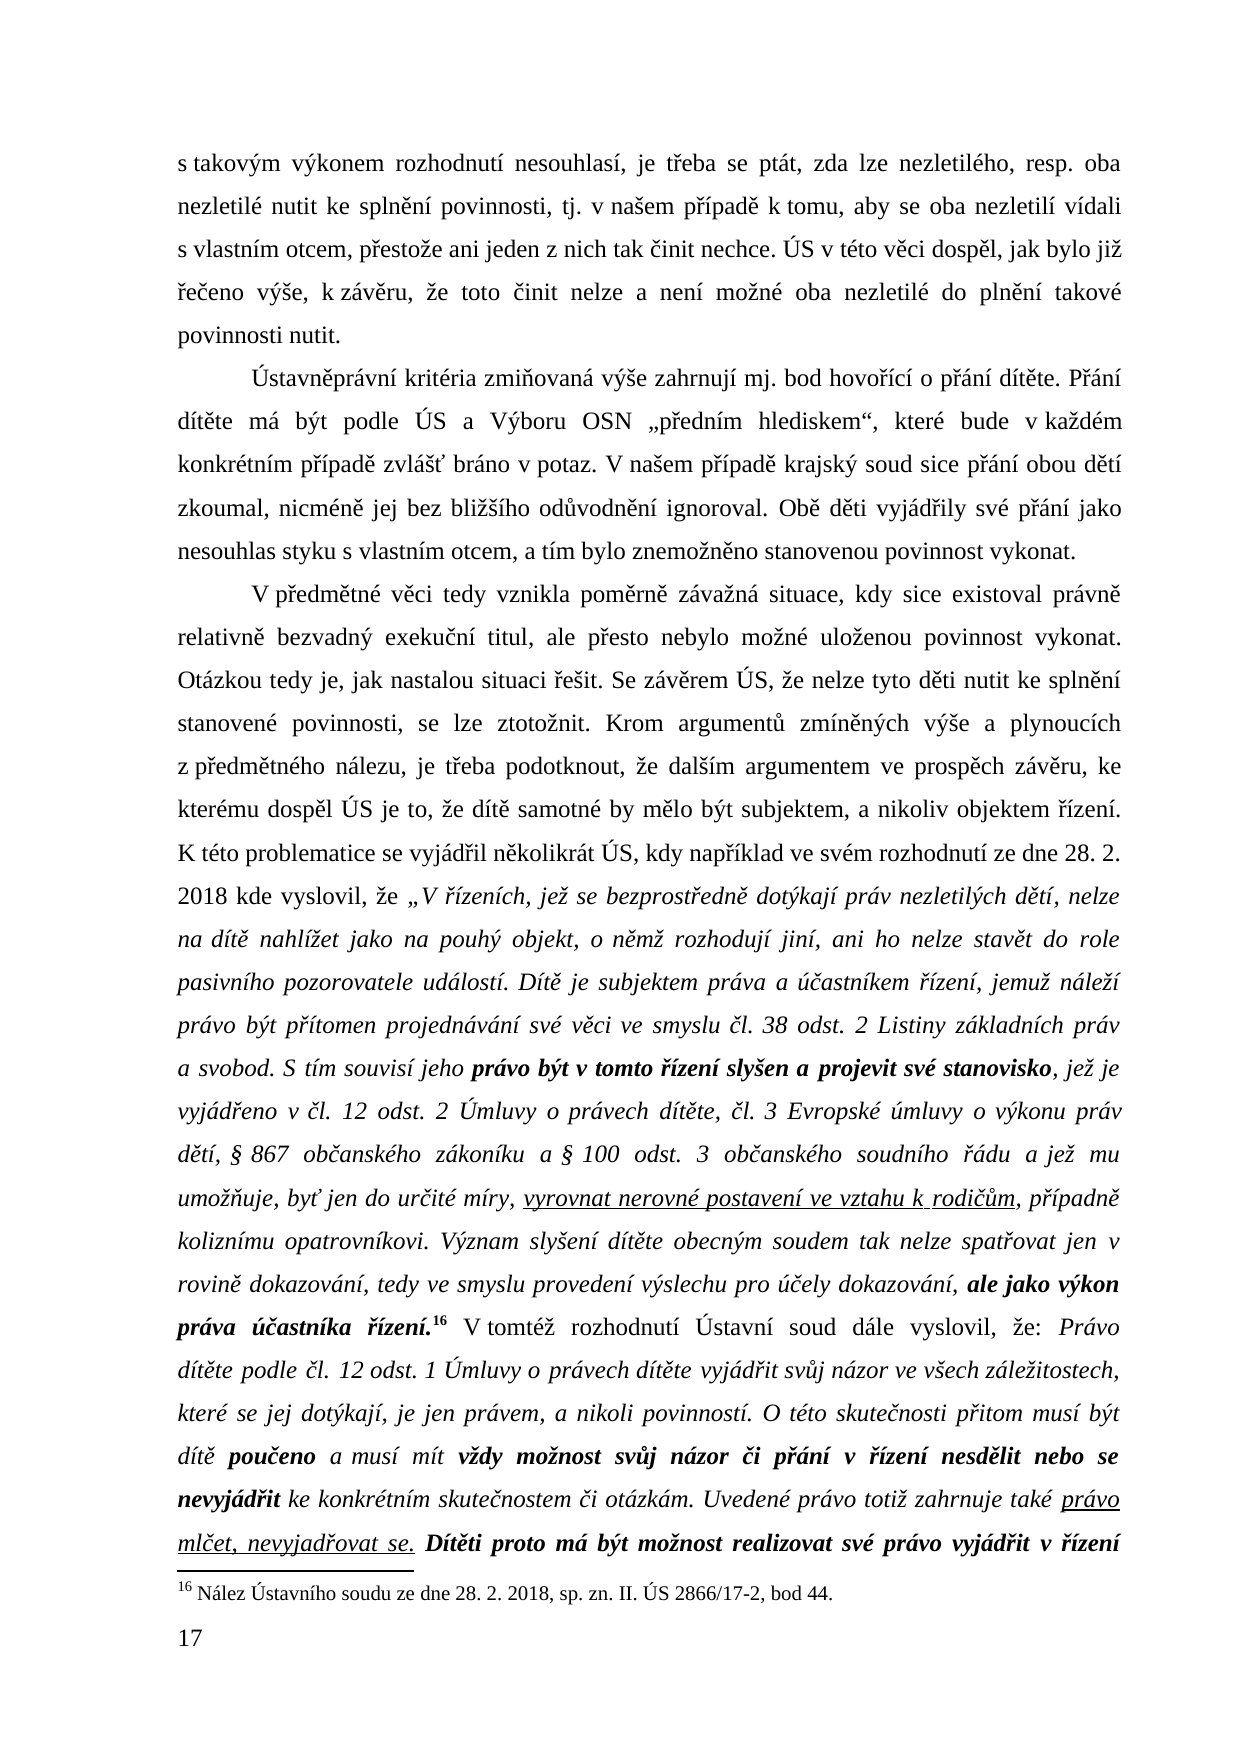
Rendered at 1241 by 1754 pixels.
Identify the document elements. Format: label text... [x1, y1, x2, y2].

text Ústavněprávní kritéria zmiňovaná výše zahrnují mj. bod hovořící o přání dítěte. Přání dítěte má být podle ÚS a Výboru OSN „předním hlediskem“, které bude v každém konkrétním případě zvlášť bráno v potaz. V našem případě krajský soud sice přání obou dětí zkoumal, nicméně jej bez bližšího odůvodnění ignoroval. Obě děti vyjádřily své přání jako nesouhlas styku s vlastním otcem, a tím bylo znemožněno stanovenou povinnost vykonat. [177, 363, 1122, 564]
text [177, 579, 1122, 1556]
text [177, 148, 1122, 349]
